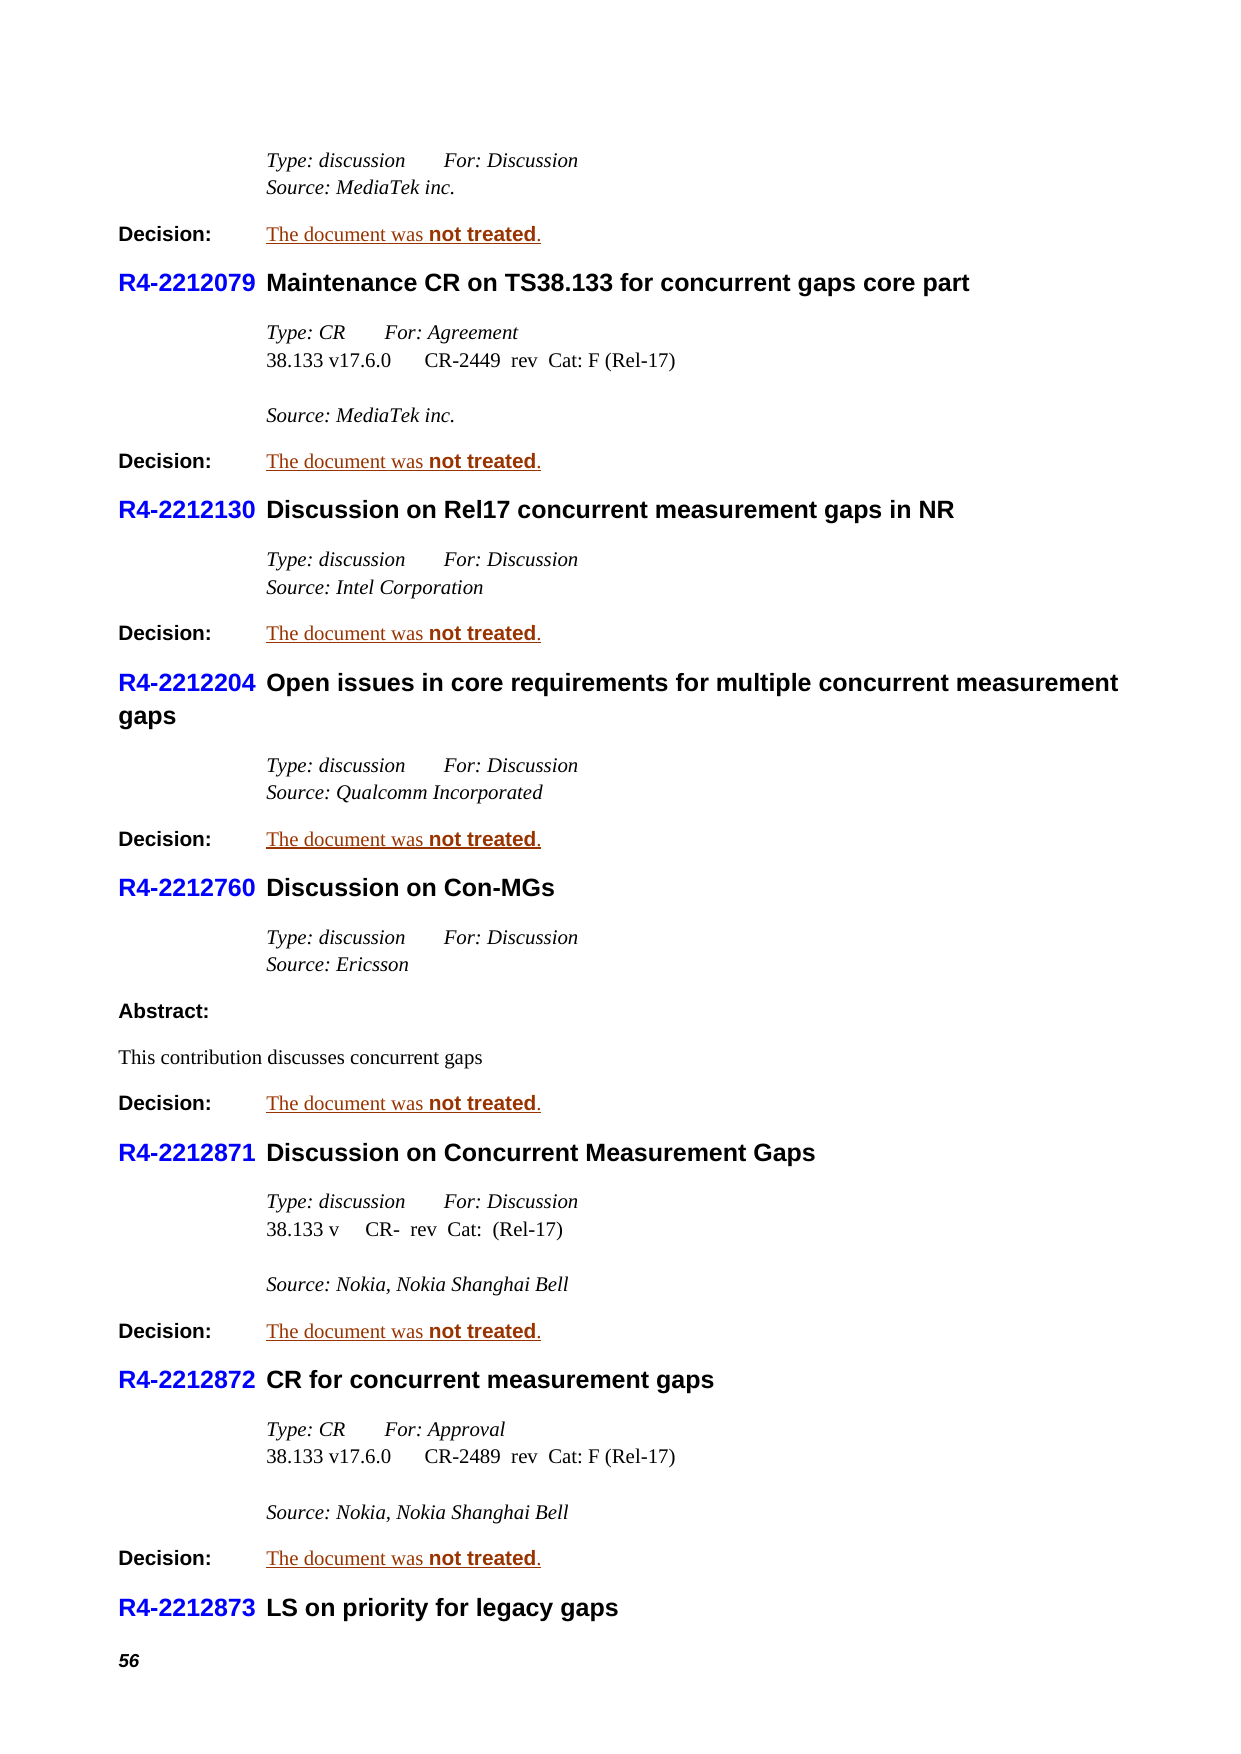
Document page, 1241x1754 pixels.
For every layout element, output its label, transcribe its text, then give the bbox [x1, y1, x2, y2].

text Type: CR For: Agreement 38.133 v17.6.0 CR-2449 rev Cat: F (Rel-17) Source: MediaTek inc. [118, 320, 1122, 427]
text Decision: The document was not treated. [118, 1091, 1122, 1115]
text Decision: The document was not treated. [118, 826, 1122, 851]
text Abstract: [118, 999, 1122, 1023]
text Decision: The document was not treated. [118, 621, 1122, 645]
text R4-2212873 LS on priority for legacy gaps [118, 1592, 1122, 1621]
text Type: discussion For: Discussion Source: Qualcomm Incorporated [118, 752, 1122, 804]
text Type: discussion For: Discussion Source: MediaTek inc. [118, 148, 1122, 199]
text Type: discussion For: Discussion Source: Intel Corporation [118, 547, 1122, 599]
text R4-2212079 Maintenance CR on TS38.133 for concurrent gaps core part [118, 268, 1122, 297]
text Decision: The document was not treated. [118, 1546, 1122, 1570]
text Decision: The document was not treated. [118, 222, 1122, 246]
text Decision: The document was not treated. [118, 449, 1122, 473]
text Type: discussion For: Discussion Source: Ericsson [118, 925, 1122, 976]
text This contribution discusses concurrent gaps [118, 1045, 1122, 1069]
text R4-2212760 Discussion on Con-MGs [118, 873, 1122, 902]
text Type: discussion For: Discussion 38.133 v CR- rev Cat: (Rel-17) Source: Nokia, Nokia Shanghai Bell [118, 1189, 1122, 1296]
text R4-2212130 Discussion on Rel17 concurrent measurement gaps in NR [118, 496, 1122, 524]
text Type: CR For: Approval 38.133 v17.6.0 CR-2489 rev Cat: F (Rel-17) Source: Nokia, Nokia Shanghai Bell [118, 1417, 1122, 1524]
text Decision: The document was not treated. [118, 1319, 1122, 1343]
text R4-2212204 Open issues in core requirements for multiple concurrent measurement gaps [118, 668, 1122, 729]
text R4-2212871 Discussion on Concurrent Measurement Gaps [118, 1138, 1122, 1166]
text R4-2212872 CR for concurrent measurement gaps [118, 1365, 1122, 1394]
